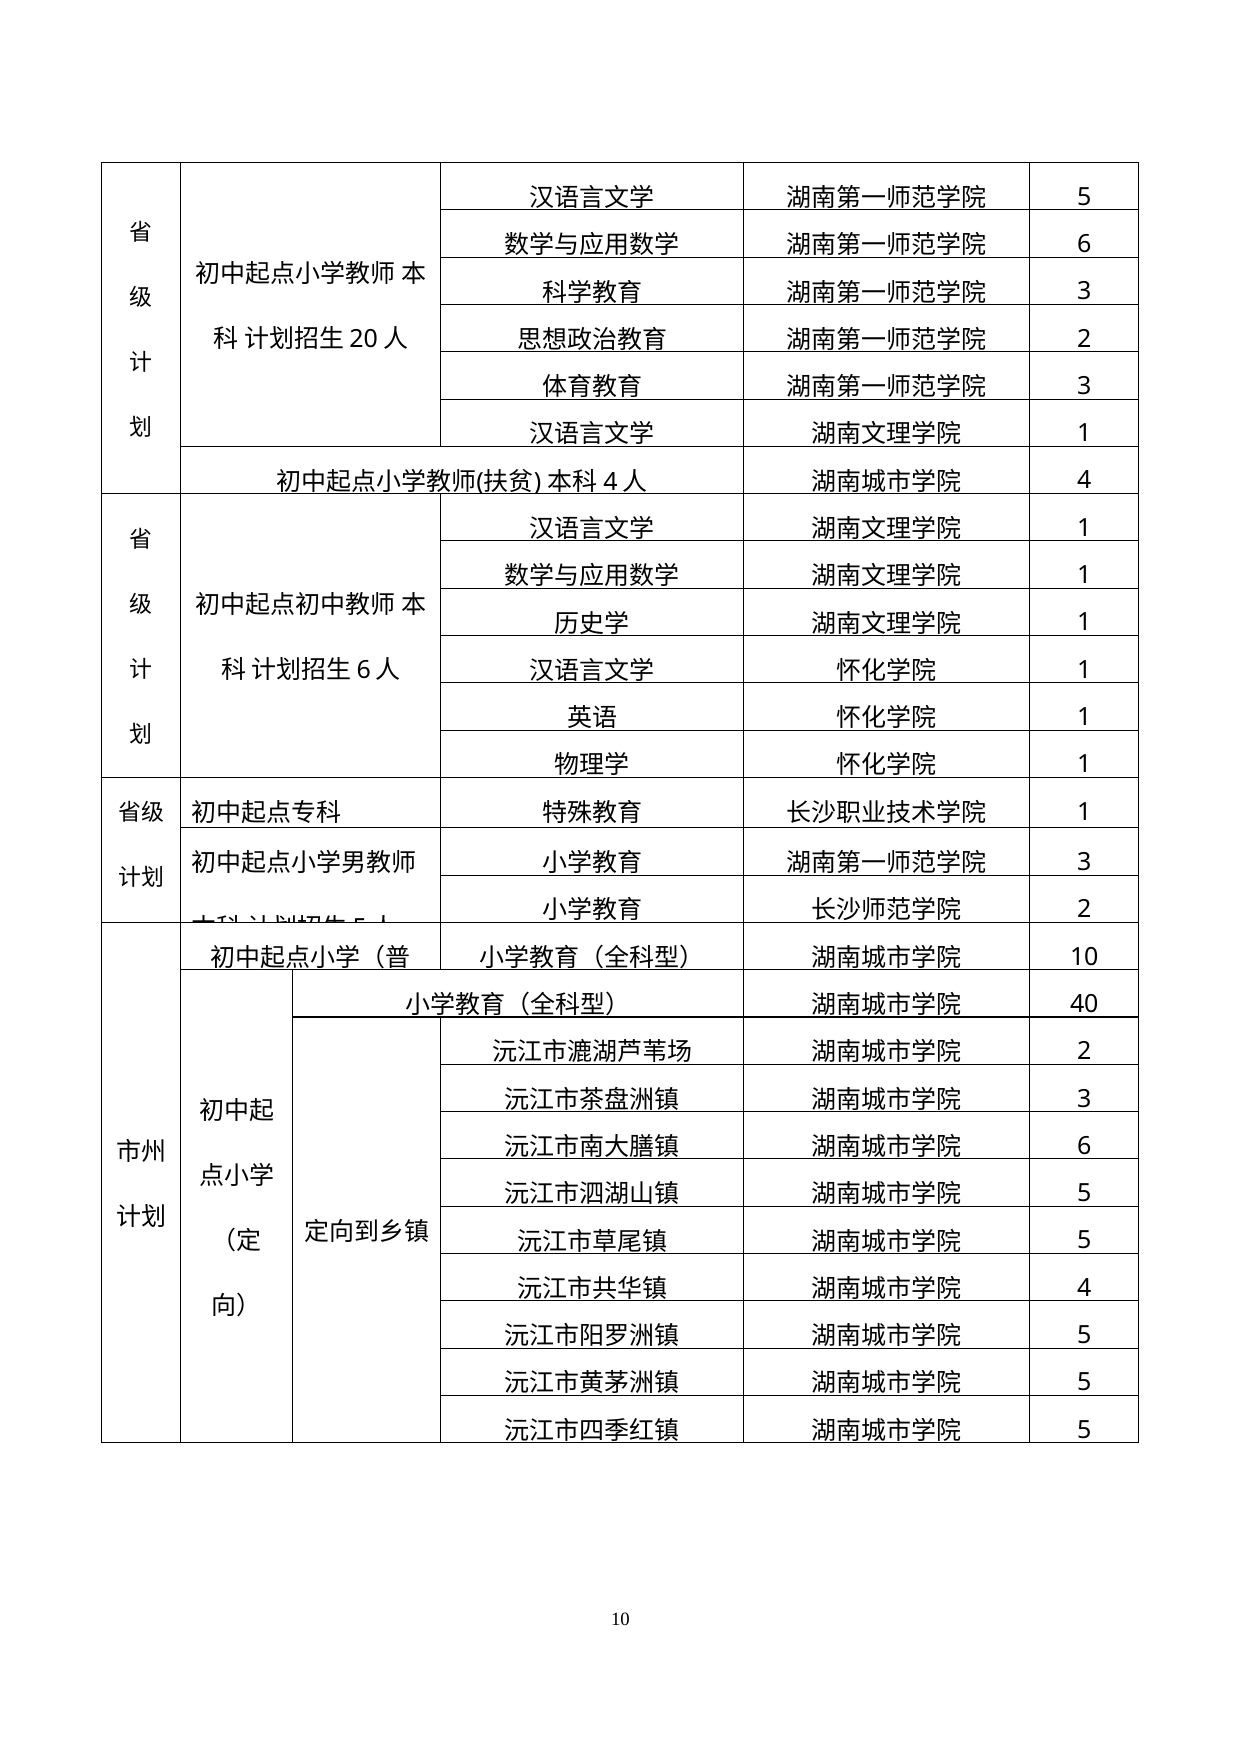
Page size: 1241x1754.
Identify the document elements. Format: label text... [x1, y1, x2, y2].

table_cell 科学教育 [441, 258, 743, 304]
table_cell 湖南文理学院 [744, 541, 1029, 588]
table_cell 湖南城市学院 [744, 1396, 1029, 1442]
table_cell 湖南城市学院 [744, 1254, 1029, 1300]
table_cell 初中起点初中教师 本科 计划招生6人 [181, 494, 440, 777]
table_cell 沅江市漉湖芦苇场 [441, 1018, 743, 1064]
table_cell 3 [1030, 352, 1138, 398]
table_cell 数学与应用数学 [441, 541, 743, 588]
table_cell 1 [1030, 400, 1138, 446]
table_cell 小学教育（全科型） [441, 923, 743, 969]
table_cell 沅江市草尾镇 [441, 1207, 743, 1253]
table_cell 湖南第一师范学院 [744, 163, 1029, 209]
table_cell 小学教育（全科型） [293, 970, 743, 1016]
table_cell 5 [1030, 163, 1138, 209]
table_cell 省 级 计 划 [102, 494, 180, 777]
table_cell 湖南文理学院 [744, 589, 1029, 635]
table_cell 定向到乡镇 [293, 1018, 440, 1442]
table_cell 怀化学院 [744, 731, 1029, 777]
table_cell 长沙职业技术学院 [744, 778, 1029, 827]
table_cell 5 [1030, 1396, 1138, 1442]
table_cell 初中起点小学教师 本科 计划招生20人 [181, 163, 440, 446]
table_cell 湖南城市学院 [744, 447, 1029, 493]
table_cell 湖南城市学院 [744, 1112, 1029, 1158]
table_cell 湖南第一师范学院 [744, 828, 1029, 874]
table_cell 沅江市阳罗洲镇 [441, 1301, 743, 1347]
table_cell 1 [1030, 494, 1138, 540]
table_cell 省级计划 省级计划 [102, 778, 180, 922]
table_cell 数学与应用数学 [441, 210, 743, 257]
table_cell 10 [1030, 923, 1138, 969]
table_cell 5 [1030, 1159, 1138, 1206]
table_cell 2 [1030, 876, 1138, 922]
table_cell 沅江市共华镇 [441, 1254, 743, 1300]
table_cell 初中起点小学教师(扶贫) 本科 4人 [181, 447, 743, 493]
table_cell 1 [1030, 636, 1138, 682]
table_cell 汉语言文学 [441, 163, 743, 209]
table_cell 1 [1030, 541, 1138, 588]
table_cell 湖南文理学院 [744, 400, 1029, 446]
table_cell 沅江市四季红镇 [441, 1396, 743, 1442]
table_cell 初中起点小学（定向） [181, 970, 292, 1442]
table_cell 小学教育 [441, 876, 743, 922]
table_cell 5 [1030, 1301, 1138, 1347]
table_cell 汉语言文学 [441, 494, 743, 540]
table_cell 初中起点小学（普招） [181, 923, 440, 969]
table_cell 湖南城市学院 [744, 970, 1029, 1016]
table_cell 湖南城市学院 [744, 1207, 1029, 1253]
table_cell 省 级 计 划 [102, 163, 180, 493]
table_cell 沅江市茶盘洲镇 [441, 1065, 743, 1111]
table_cell 5 [1030, 1349, 1138, 1395]
table_cell 湖南城市学院 [744, 923, 1029, 969]
table_cell 沅江市黄茅洲镇 [441, 1349, 743, 1395]
table_cell 湖南城市学院 [744, 1159, 1029, 1206]
table_cell 汉语言文学 [441, 400, 743, 446]
table_cell 2 [1030, 1018, 1138, 1064]
table_cell 2 [1030, 305, 1138, 351]
table_cell 1 [1030, 778, 1138, 827]
table_cell 40 [1030, 970, 1138, 1016]
table_cell 初中起点专科 [181, 778, 440, 827]
table_cell 物理学 [441, 731, 743, 777]
table_cell 湖南第一师范学院 [744, 305, 1029, 351]
table_cell 湖南第一师范学院 [744, 258, 1029, 304]
table_cell 湖南文理学院 [744, 494, 1029, 540]
table_cell 沅江市泗湖山镇 [441, 1159, 743, 1206]
table_cell 汉语言文学 [441, 636, 743, 682]
table_cell 3 [1030, 828, 1138, 874]
table_cell 1 [1030, 731, 1138, 777]
table_cell 长沙师范学院 [744, 876, 1029, 922]
table_cell 思想政治教育 [441, 305, 743, 351]
table_cell 湖南城市学院 [744, 1018, 1029, 1064]
table_cell 湖南城市学院 [744, 1301, 1029, 1347]
table_cell 市州计划 [102, 923, 180, 1442]
table_cell 特殊教育 [441, 778, 743, 827]
table_cell 英语 [441, 683, 743, 729]
table_cell 历史学 [441, 589, 743, 635]
table_cell 4 [1030, 1254, 1138, 1300]
table_cell 1 [1030, 683, 1138, 729]
table_cell 5 [1030, 1207, 1138, 1253]
table_cell 湖南城市学院 [744, 1065, 1029, 1111]
table_cell 怀化学院 [744, 636, 1029, 682]
table_cell 4 [1030, 447, 1138, 493]
table_cell 湖南城市学院 [744, 1349, 1029, 1395]
table_cell 湖南第一师范学院 [744, 210, 1029, 257]
table_cell 3 [1030, 1065, 1138, 1111]
table_cell 小学教育 [441, 828, 743, 874]
table_cell 体育教育 [441, 352, 743, 398]
table_cell 6 [1030, 210, 1138, 257]
table_cell 6 [1030, 1112, 1138, 1158]
table_cell 初中起点小学男教师 本科 计划招生5人 [181, 828, 440, 922]
table_cell 怀化学院 [744, 683, 1029, 729]
table_cell 1 [1030, 589, 1138, 635]
table_cell 沅江市南大膳镇 [441, 1112, 743, 1158]
table_cell 3 [1030, 258, 1138, 304]
table_cell 湖南第一师范学院 [744, 352, 1029, 398]
